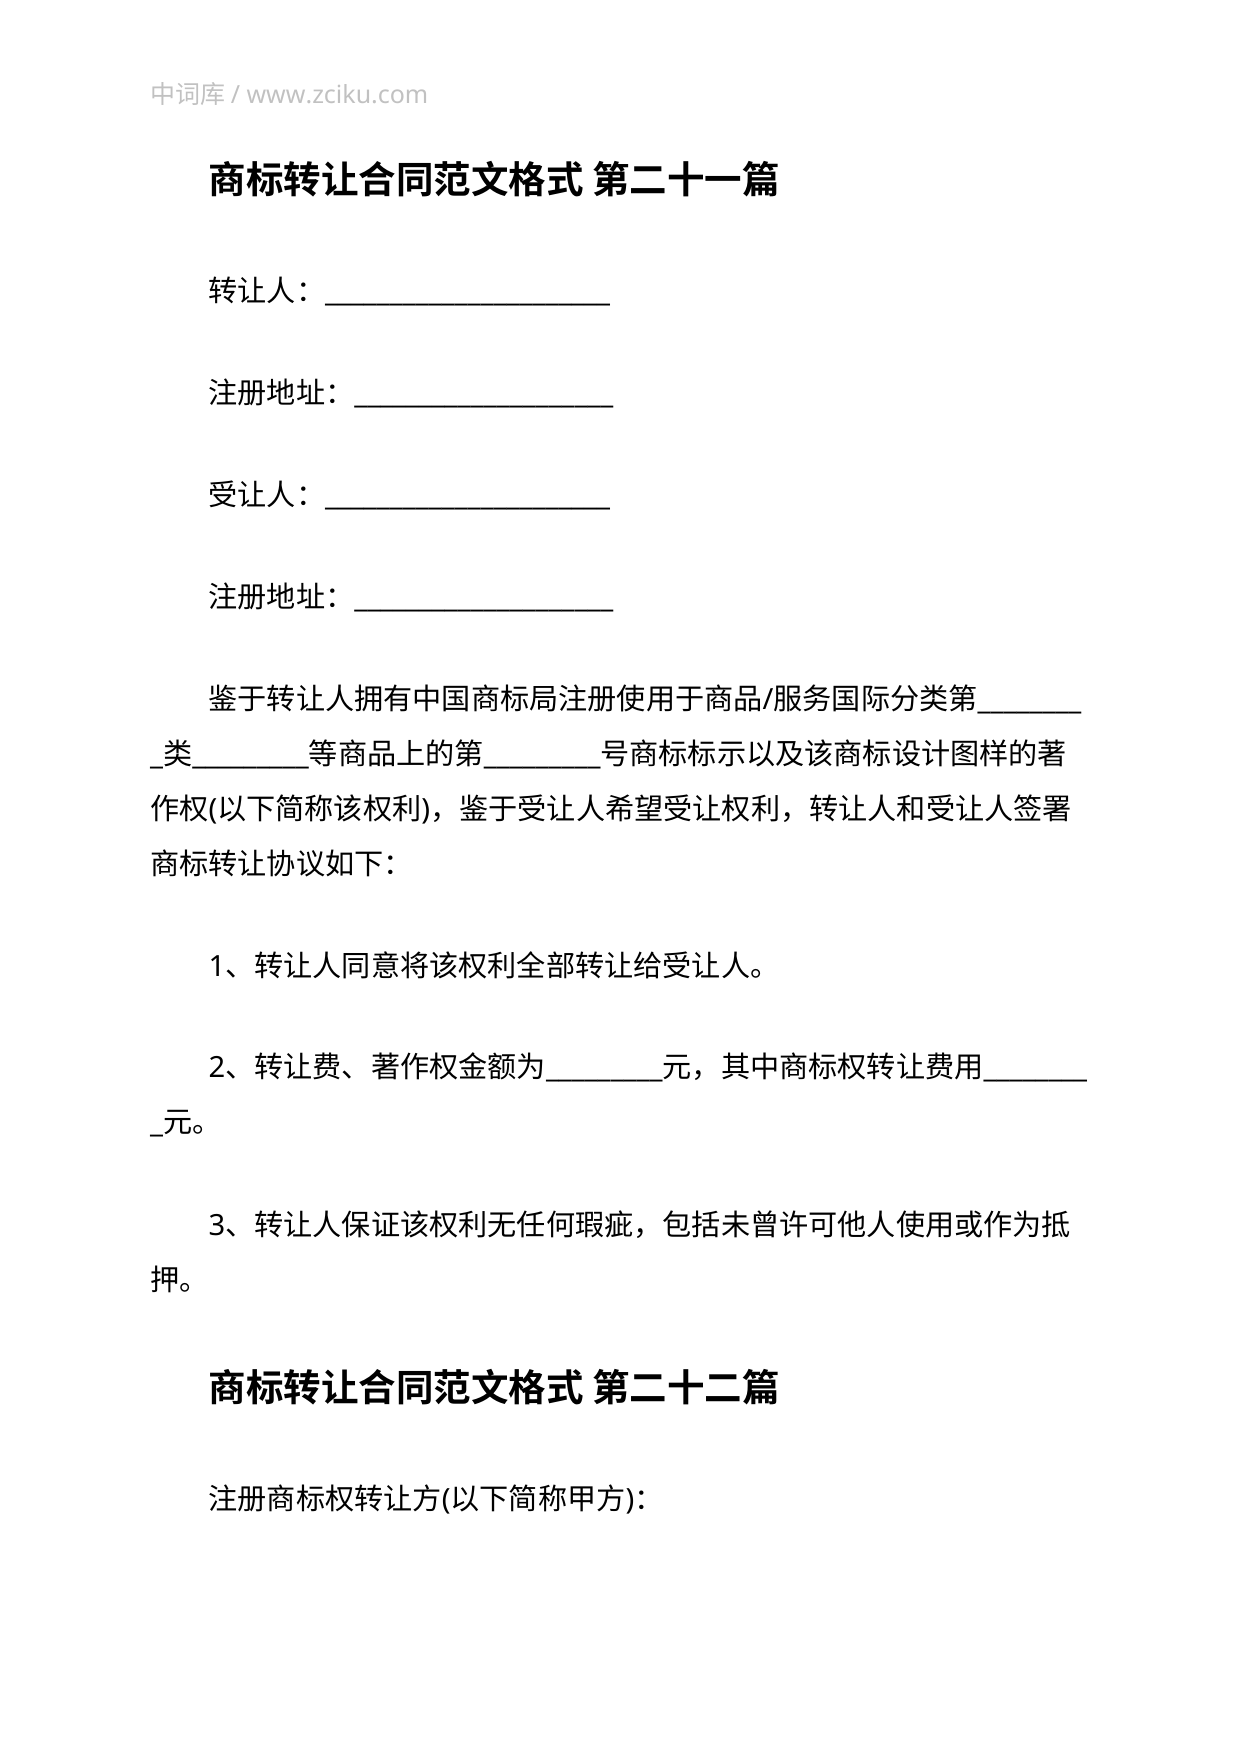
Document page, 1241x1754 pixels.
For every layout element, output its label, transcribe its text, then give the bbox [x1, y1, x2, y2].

text 鉴于转让人拥有中国商标局注册使用于商品/服务国际分类第_________类_________等商品上的第_________号商标标示以及该商标设计图样的著作权(以下简称该权利)，鉴于受让人希望受让权利，转让人和受让人签署商标转让协议如下： [150, 675, 1090, 883]
text 注册商标权转让方(以下简称甲方)： [150, 1475, 1090, 1518]
text 商标转让合同范文格式 第二十二篇 [150, 1358, 1090, 1412]
text 1、转让人同意将该权利全部转让给受让人。 [150, 942, 1090, 984]
text 3、转让人保证该权利无任何瑕疵，包括未曾许可他人使用或作为抵押。 [150, 1201, 1090, 1298]
text 受让人：______________________ [150, 471, 1090, 514]
text 商标转让合同范文格式 第二十一篇 [150, 150, 1090, 204]
text 注册地址：____________________ [150, 573, 1090, 616]
text 注册地址：____________________ [150, 369, 1090, 412]
text 转让人：______________________ [150, 267, 1090, 310]
text 2、转让费、著作权金额为_________元，其中商标权转让费用_________元。 [150, 1044, 1090, 1141]
